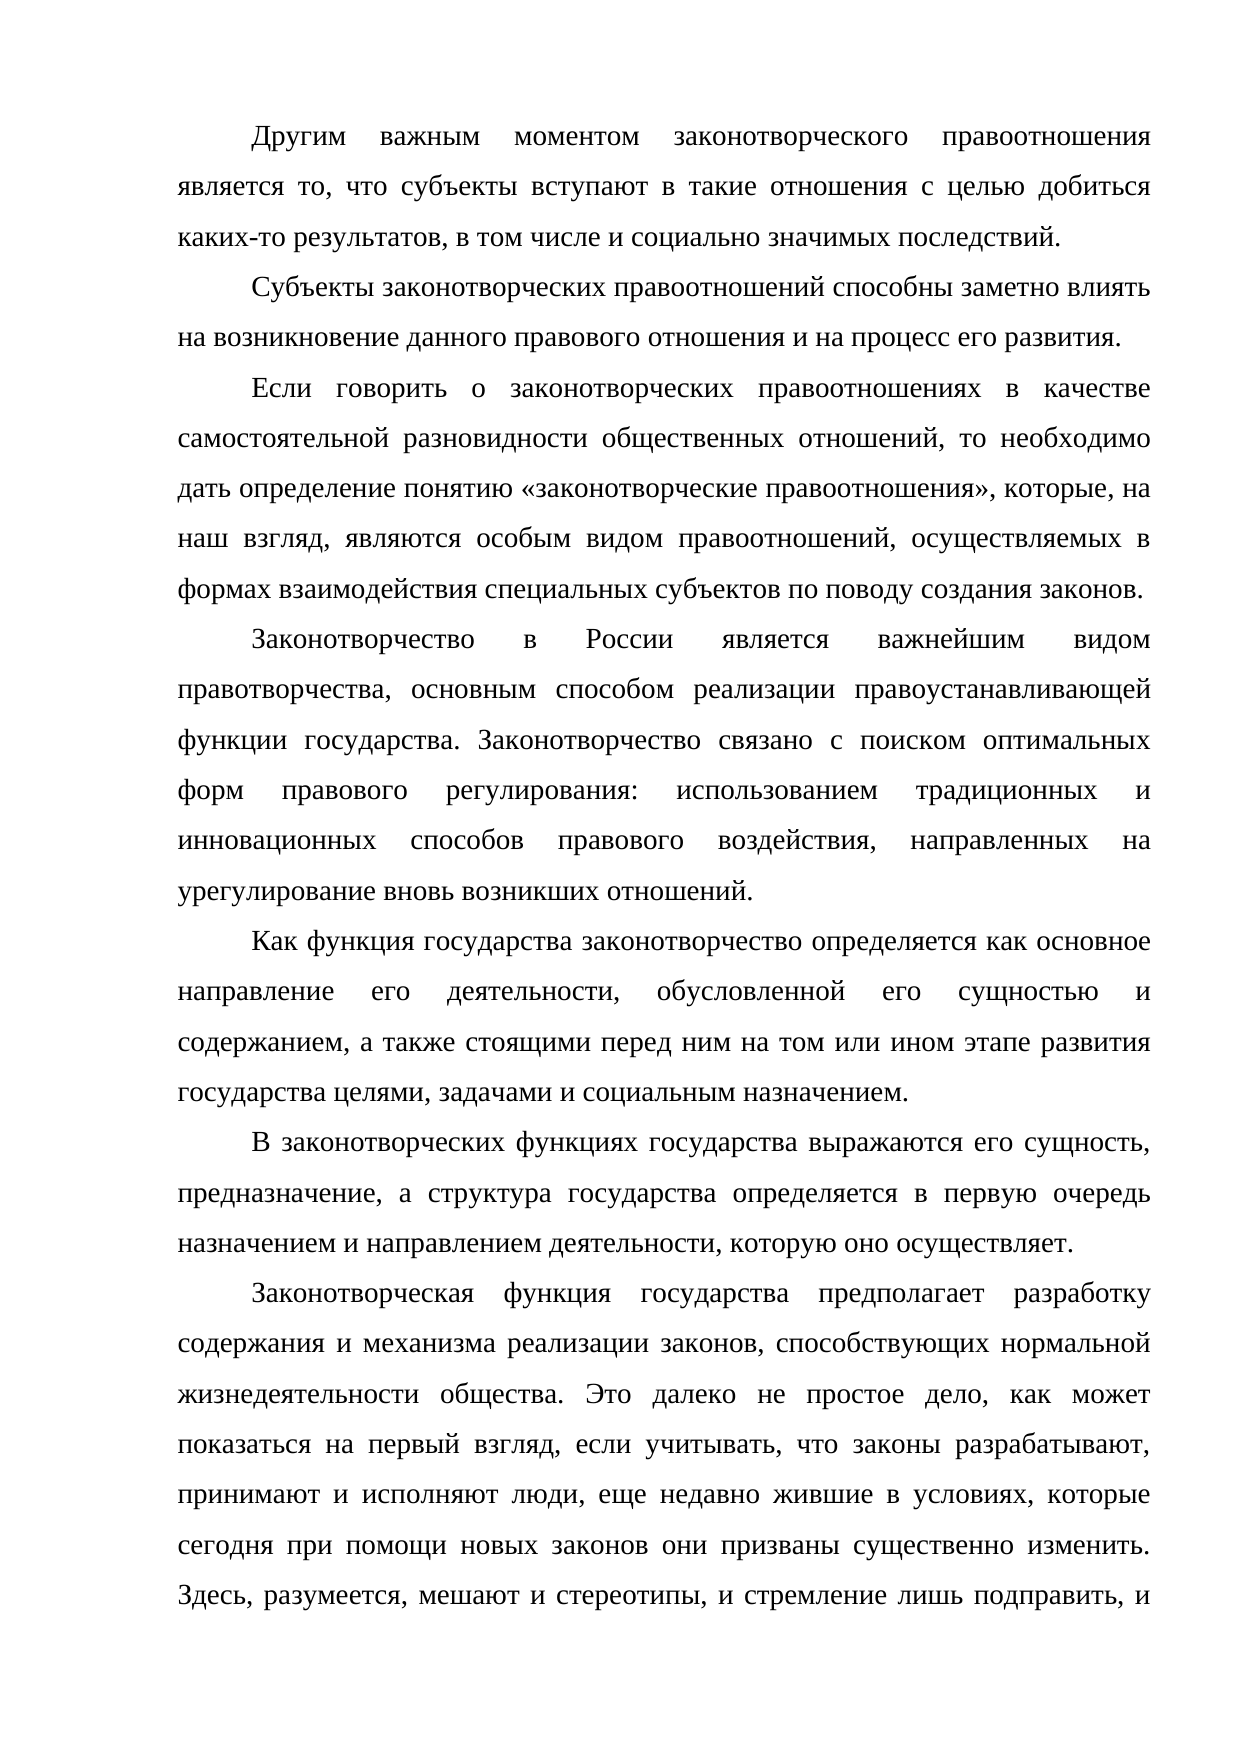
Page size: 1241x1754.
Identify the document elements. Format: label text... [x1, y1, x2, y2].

text Законотворчество в России является важнейшим видом правотворчества, основным способом реализации правоустанавливающей функции государства. Законотворчество связано с поиском оптимальных форм правового регулирования: использованием традиционных и инновационных способов правового воздействия, направленных на урегулирование вновь возникших отношений. [177, 621, 1152, 906]
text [177, 1275, 1152, 1611]
text Субъекты законотворческих правоотношений способны заметно влиять на возникновение данного правового отношения и на процесс его развития. [177, 269, 1152, 353]
text Другим важным моментом законотворческого правоотношения является то, что субъекты вступают в такие отношения с целью добиться каких-то результатов, в том числе и социально значимых последствий. [177, 118, 1152, 252]
text В законотворческих функциях государства выражаются его сущность, предназначение, а структура государства определяется в первую очередь назначением и направлением деятельности, которую оно осуществляет. [177, 1124, 1152, 1258]
text Как функция государства законотворчество определяется как основное направление его деятельности, обусловленной его сущностью и содержанием, а также стоящими перед ним на том или ином этапе развития государства целями, задачами и социальным назначением. [177, 923, 1152, 1108]
text Если говорить о законотворческих правоотношениях в качестве самостоятельной разновидности общественных отношений, то необходимо дать определение понятию «законотворческие правоотношения», которые, на наш взгляд, являются особым видом правоотношений, осуществляемых в формах взаимодействия специальных субъектов по поводу создания законов. [177, 370, 1152, 604]
